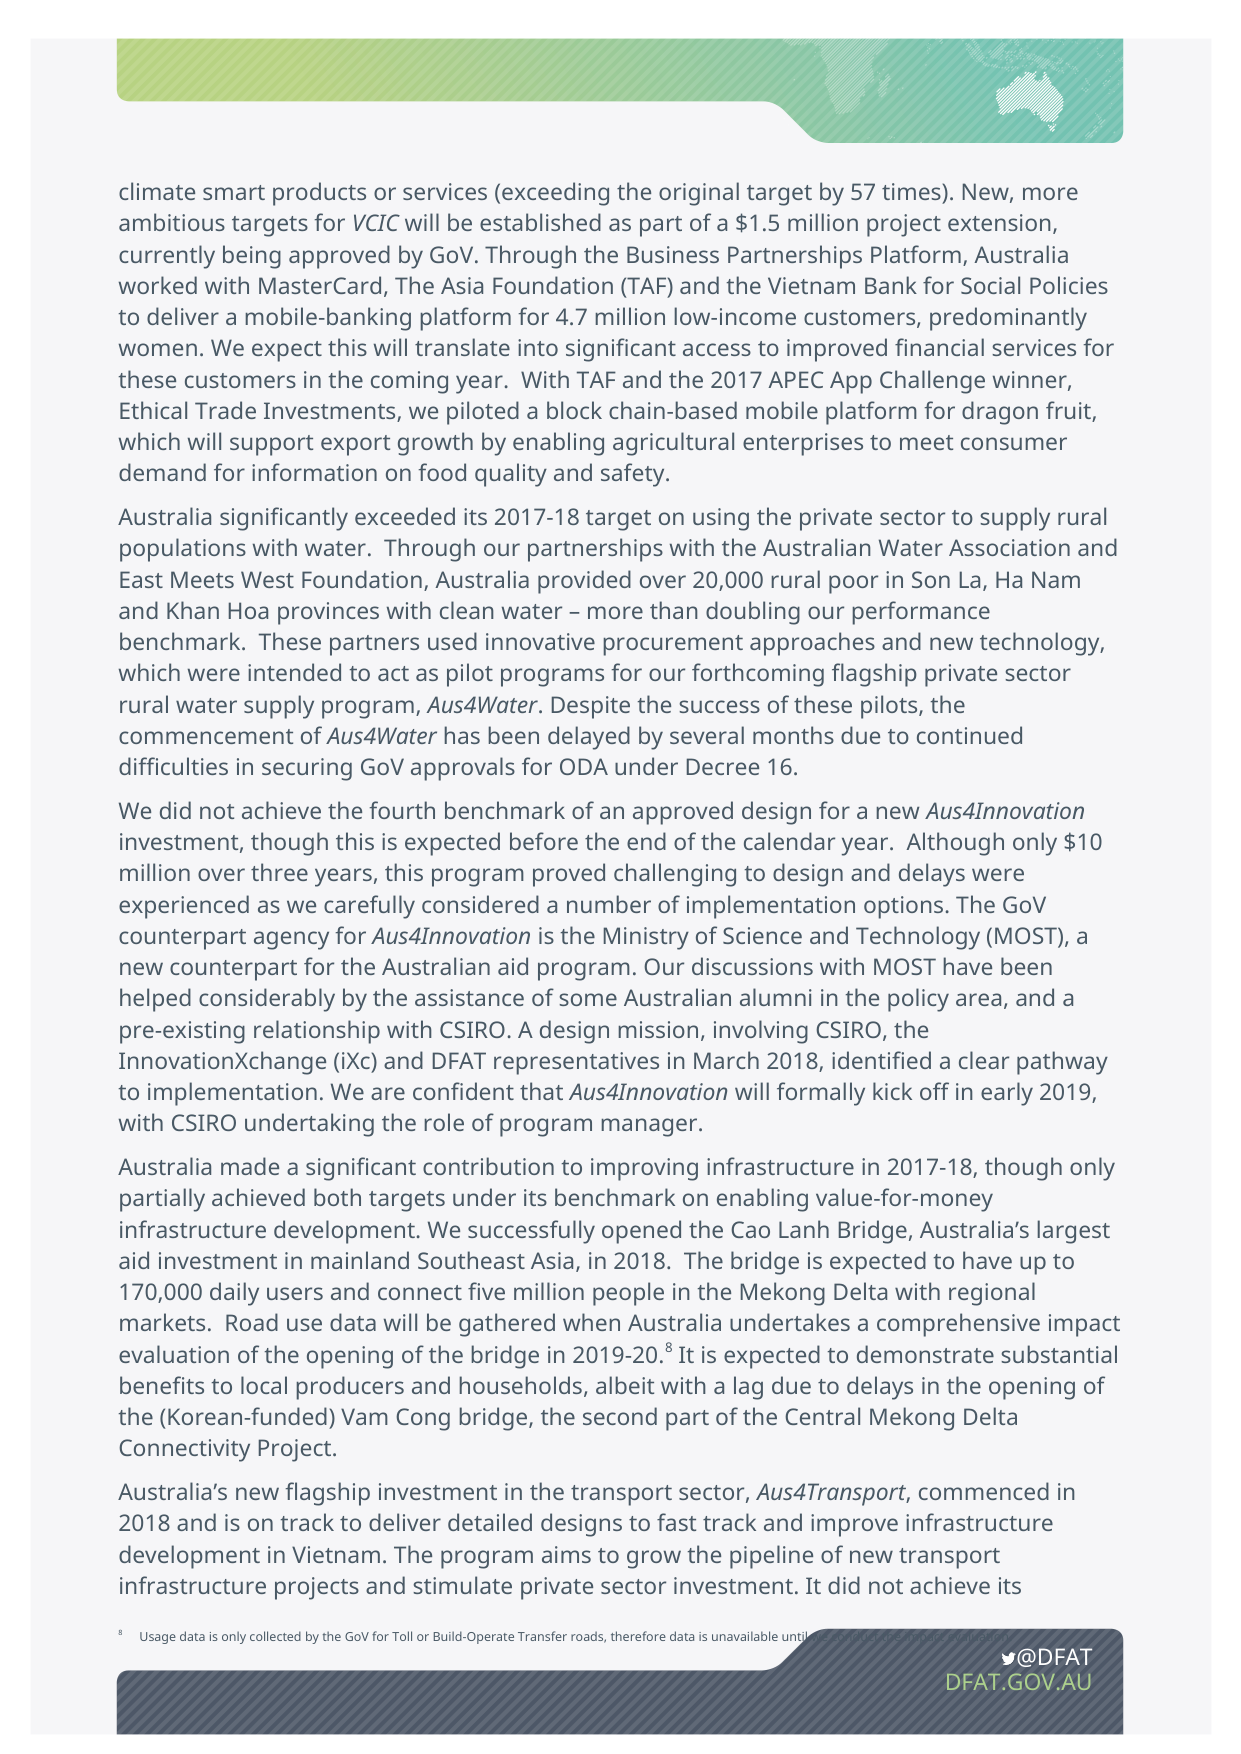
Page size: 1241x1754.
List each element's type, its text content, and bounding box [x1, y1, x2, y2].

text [118, 1476, 1122, 1601]
text Australia significantly exceeded its 2017-18 target on using the private sector to supply rural populations with water. Through our partnerships with the Australian Water Association and East Meets West Foundation, Australia provided over 20,000 rural poor in Son La, Ha Nam and Khan Hoa provinces with clean water – more than doubling our performance benchmark. These partners used innovative procurement approaches and new technology, which were intended to act as pilot programs for our forthcoming flagship private sector rural water supply program, Aus4Water. Despite the success of these pilots, the commencement of Aus4Water has been delayed by several months due to continued difficulties in securing GoV approvals for ODA under Decree 16. [118, 501, 1122, 782]
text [118, 176, 1122, 489]
text Australia made a significant contribution to improving infrastructure in 2017-18, though only partially achieved both targets under its benchmark on enabling value-for-money infrastructure development. We successfully opened the Cao Lanh Bridge, Australia’s largest aid investment in mainland Southeast Asia, in 2018. The bridge is expected to have up to 170,000 daily users and connect five million people in the Mekong Delta with regional markets. Road use data will be gathered when Australia undertakes a comprehensive impact evaluation of the opening of the bridge in 2019-20. It is expected to demonstrate substantial benefits to local producers and households, albeit with a lag due to delays in the opening of the (Korean-funded) Vam Cong bridge, the second part of the Central Mekong Delta Connectivity Project. [118, 1151, 1122, 1464]
text We did not achieve the fourth benchmark of an approved design for a new Aus4Innovation investment, though this is expected before the end of the calendar year. Although only $10 million over three years, this program proved challenging to design and delays were experienced as we carefully considered a number of implementation options. The GoV counterpart agency for Aus4Innovation is the Ministry of Science and Technology (MOST), a new counterpart for the Australian aid program. Our discussions with MOST have been helped considerably by the assistance of some Australian alumni in the policy area, and a pre-existing relationship with CSIRO. A design mission, involving CSIRO, the InnovationXchange (iXc) and DFAT representatives in March 2018, identified a clear pathway to implementation. We are confident that Aus4Innovation will formally kick off in early 2019, with CSIRO undertaking the role of program manager. [118, 795, 1122, 1139]
picture [1, 9, 1239, 1754]
